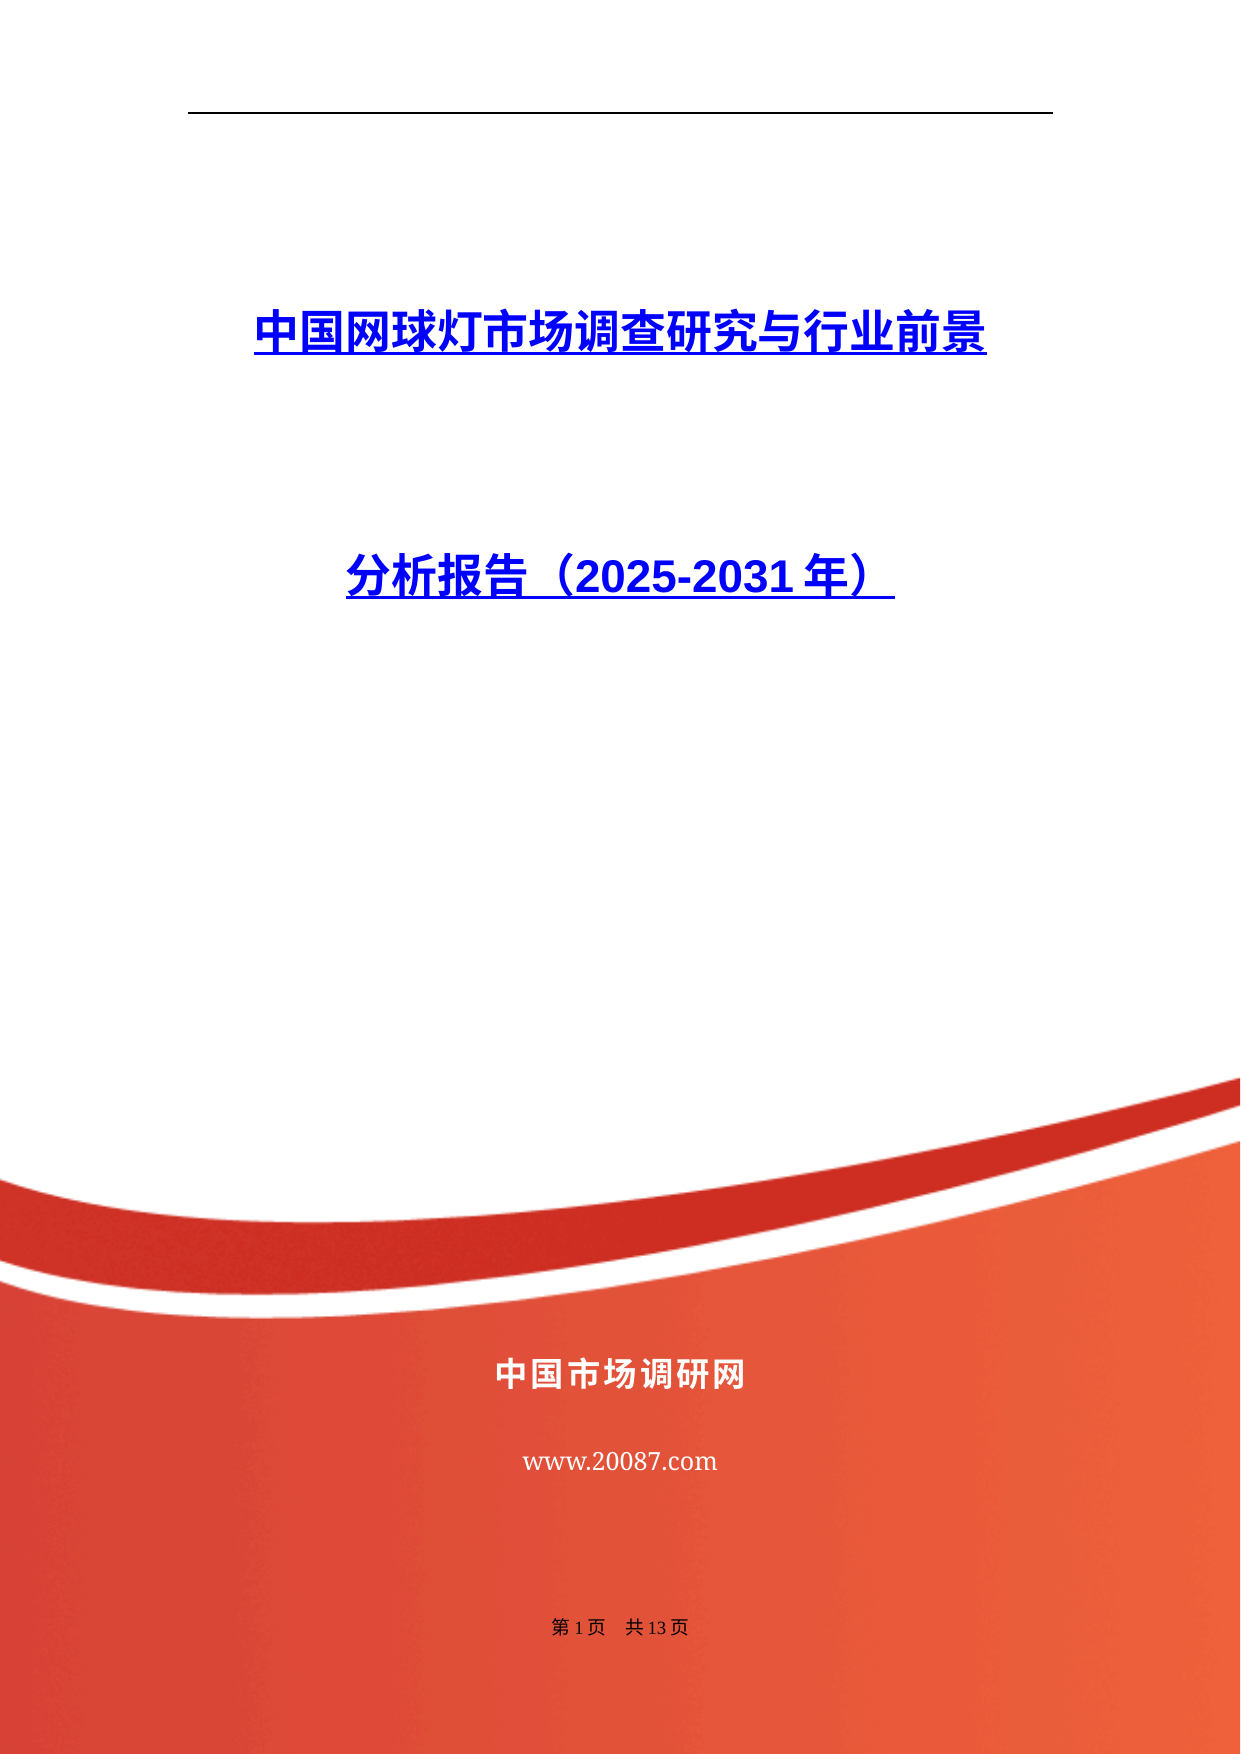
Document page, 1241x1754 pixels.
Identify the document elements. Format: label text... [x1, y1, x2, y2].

text www.20087.com [187, 1428, 1053, 1493]
picture [0, 1006, 1241, 1754]
subtitle 中国市场调研网 [187, 1339, 1053, 1404]
table_header 中国网球灯市场调查研究与行业前景分析报告（2025-2031年） [188, 207, 1053, 773]
